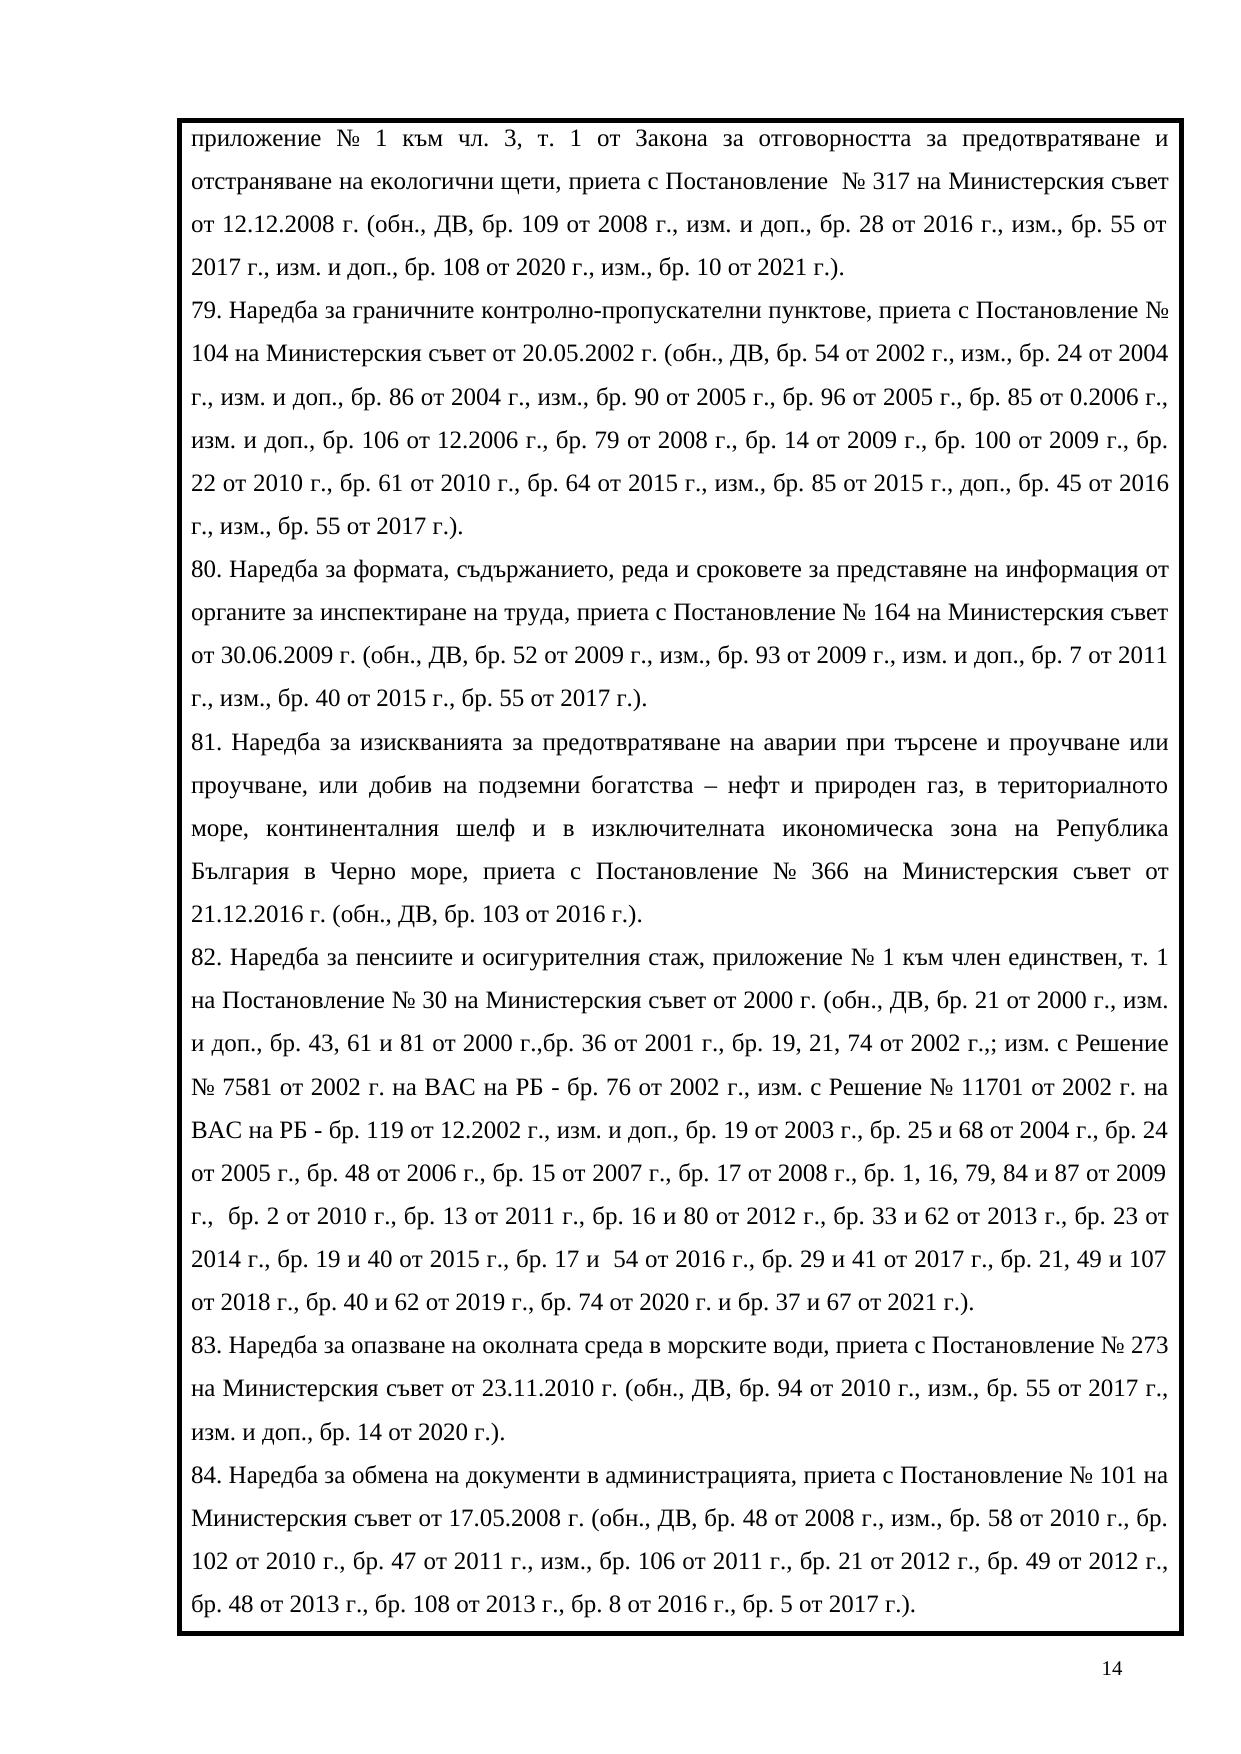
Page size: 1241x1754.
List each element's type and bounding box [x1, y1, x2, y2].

table_cell [182, 123, 1179, 1631]
